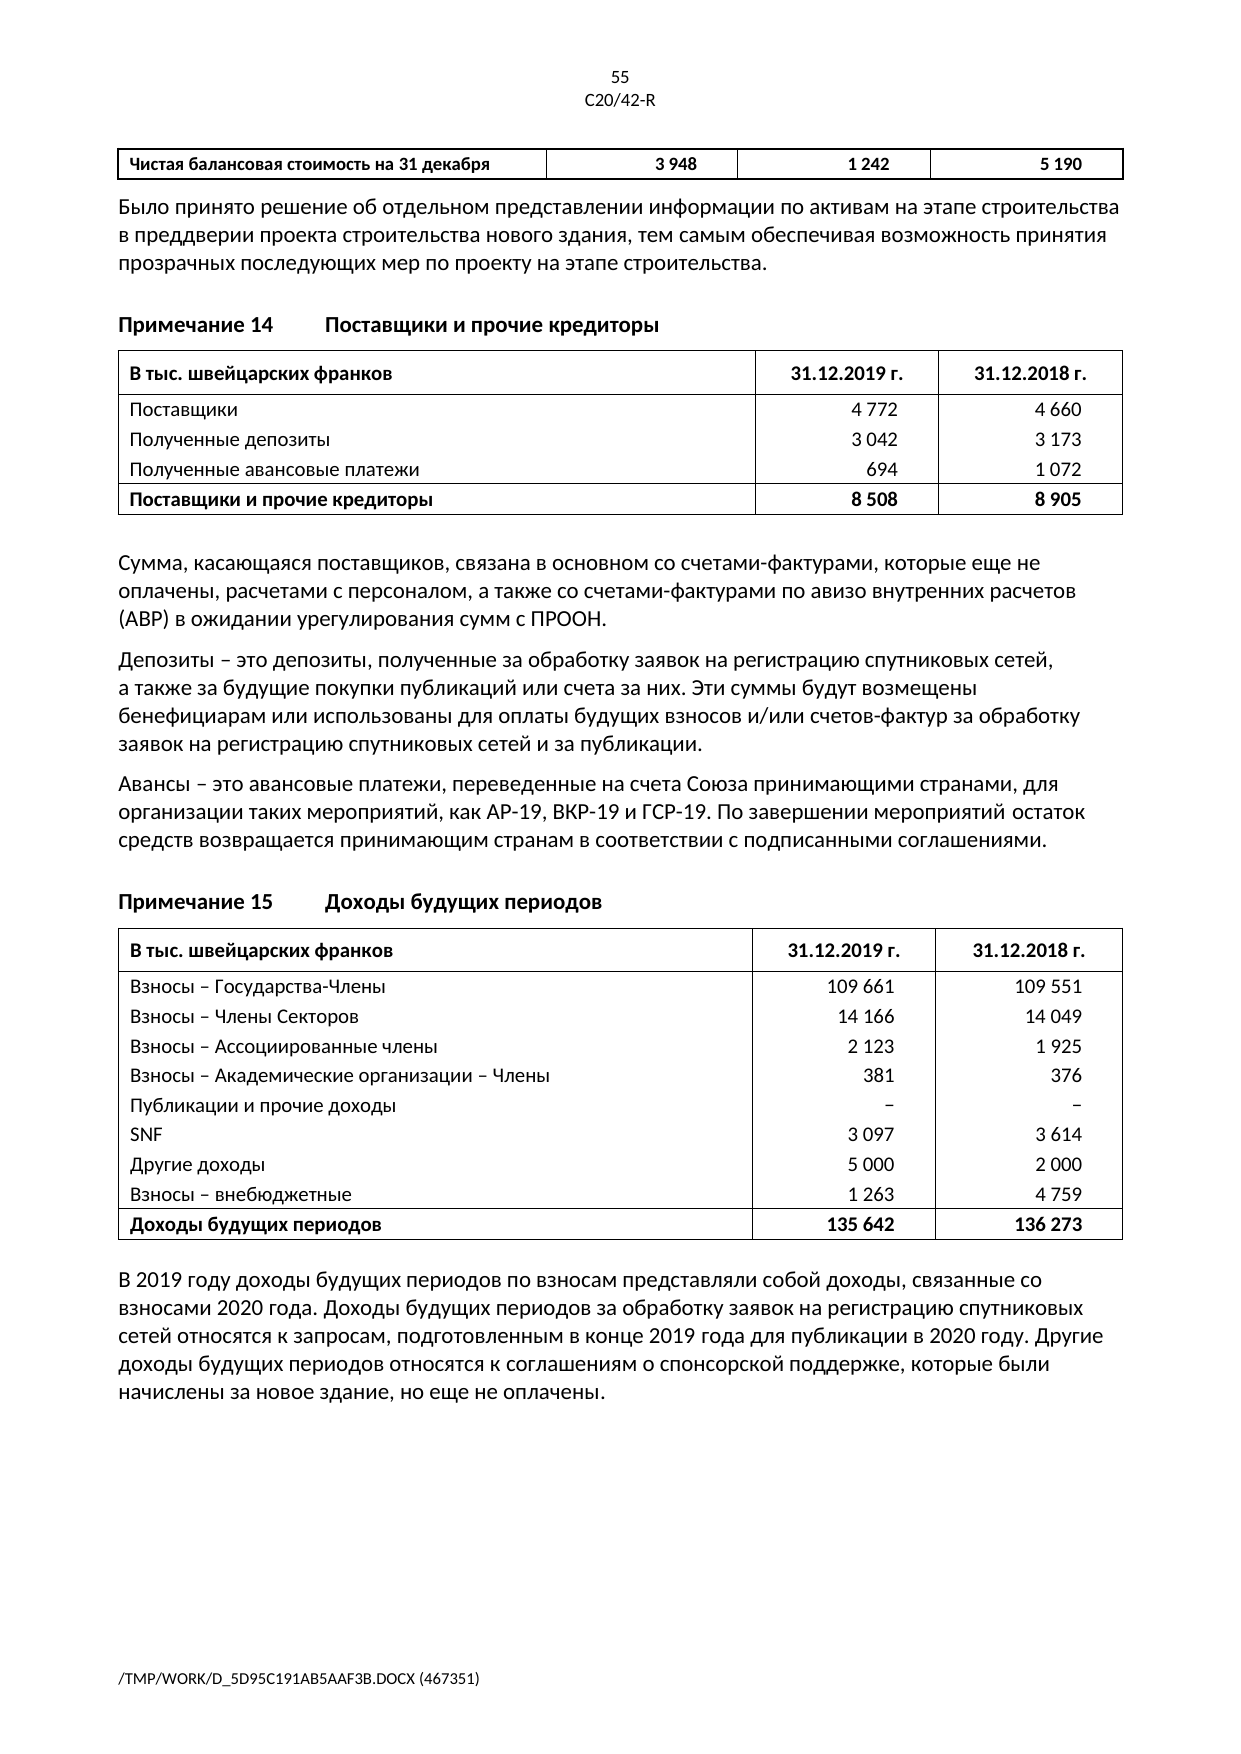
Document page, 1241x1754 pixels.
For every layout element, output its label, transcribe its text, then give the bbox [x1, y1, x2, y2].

table_cell Другие доходы [119, 1149, 752, 1179]
table_cell 14 049 [936, 1001, 1122, 1031]
table_cell 376 [936, 1060, 1122, 1090]
table_cell Взносы – Члены Секторов [119, 1001, 752, 1031]
table_cell 109 551 [936, 972, 1122, 1001]
table_cell 109 661 [753, 972, 935, 1001]
table_cell 5 190 [931, 150, 1122, 178]
table_cell Взносы – Государства-Члены [119, 972, 752, 1001]
table_cell 5 000 [753, 1149, 935, 1179]
table_cell 4 660 [939, 395, 1122, 424]
table_cell 3 097 [753, 1120, 935, 1149]
table_cell 2 123 [753, 1031, 935, 1060]
table_cell 4 772 [756, 395, 938, 424]
table_header 31.12.2018 г. [936, 929, 1122, 971]
text Было принято решение об отдельном представлении информации по активам на этапе строительства в преддверии проекта строительства нового здания, тем самым обеспечивая возможность принятия прозрачных последующих мер по проекту на этапе строительства. [118, 192, 1122, 277]
table_cell 3 042 [756, 424, 938, 454]
table_cell 1 925 [936, 1031, 1122, 1060]
table_cell 8 905 [939, 484, 1122, 514]
title В 2019 году доходы будущих периодов по взносам представляли собой доходы, связанные со взносами 2020 года. Доходы будущих периодов за обработку заявок на регистрацию спутниковых сетей относятся к запросам, подготовленным в конце 2019 года для публикации в 2020 году. Другие доходы будущих периодов относятся к соглашениям о спонсорской поддержке, которые были начислены за новое здание, но еще не оплачены. [118, 1265, 1122, 1405]
text Депозиты – это депозиты, полученные за обработку заявок на регистрацию спутниковых сетей, а также за будущие покупки публикаций или счета за них. Эти суммы будут возмещены бенефициарам или использованы для оплаты будущих взносов и/или счетов-фактур за обработку заявок на регистрацию спутниковых сетей и за публикации. [118, 645, 1122, 757]
table_cell SNF [119, 1120, 752, 1149]
subtitle Примечание 14 Поставщики и прочие кредиторы [118, 310, 1122, 338]
table_header 31.12.2019 г. [753, 929, 935, 971]
table_cell 1 242 [738, 150, 930, 178]
table_cell Публикации и прочие доходы [119, 1090, 752, 1119]
subtitle Примечание 15 Доходы будущих периодов [118, 887, 1122, 915]
table_cell Полученные авансовые платежи [119, 454, 755, 483]
table_cell 8 508 [756, 484, 938, 514]
title Сумма, касающаяся поставщиков, связана в основном со счетами-фактурами, которые еще не оплачены, расчетами с персоналом, а также со счетами-фактурами по авизо внутренних расчетов (АВР) в ожидании урегулирования сумм с ПРООН. [118, 548, 1122, 632]
table_cell 4 759 [936, 1179, 1122, 1208]
table_cell 694 [756, 454, 938, 483]
table_cell 136 273 [936, 1209, 1122, 1239]
table_cell 135 642 [753, 1209, 935, 1239]
table_header В тыс. швейцарских франков [119, 929, 752, 971]
table_cell Поставщики [119, 395, 755, 424]
table_cell Чистая балансовая стоимость на 31 декабря [119, 150, 546, 178]
text Авансы – это авансовые платежи, переведенные на счета Союза принимающими странами, для организации таких мероприятий, как АР-19, ВКР-19 и ГСР-19. По завершении мероприятий остаток средств возвращается принимающим странам в соответствии с подписанными соглашениями. [118, 769, 1122, 853]
table_cell 3 948 [547, 150, 737, 178]
table_header 31.12.2018 г. [939, 351, 1122, 393]
table_cell Взносы – Академические организации – Члены [119, 1060, 752, 1090]
table_cell 1 263 [753, 1179, 935, 1208]
table_header 31.12.2019 г. [756, 351, 938, 393]
table_cell 3 614 [936, 1120, 1122, 1149]
table_cell − [936, 1090, 1122, 1119]
table_cell Доходы будущих периодов [119, 1209, 752, 1239]
table_cell 14 166 [753, 1001, 935, 1031]
table_cell Взносы – Ассоциированные члены [119, 1031, 752, 1060]
table_cell Взносы – внебюджетные [119, 1179, 752, 1208]
table_cell 381 [753, 1060, 935, 1090]
table_cell 2 000 [936, 1149, 1122, 1179]
table_cell 1 072 [939, 454, 1122, 483]
table_cell 3 173 [939, 424, 1122, 454]
table_cell Поставщики и прочие кредиторы [119, 484, 755, 514]
table_header В тыс. швейцарских франков [119, 351, 755, 393]
table_cell Полученные депозиты [119, 424, 755, 454]
table_cell − [753, 1090, 935, 1119]
